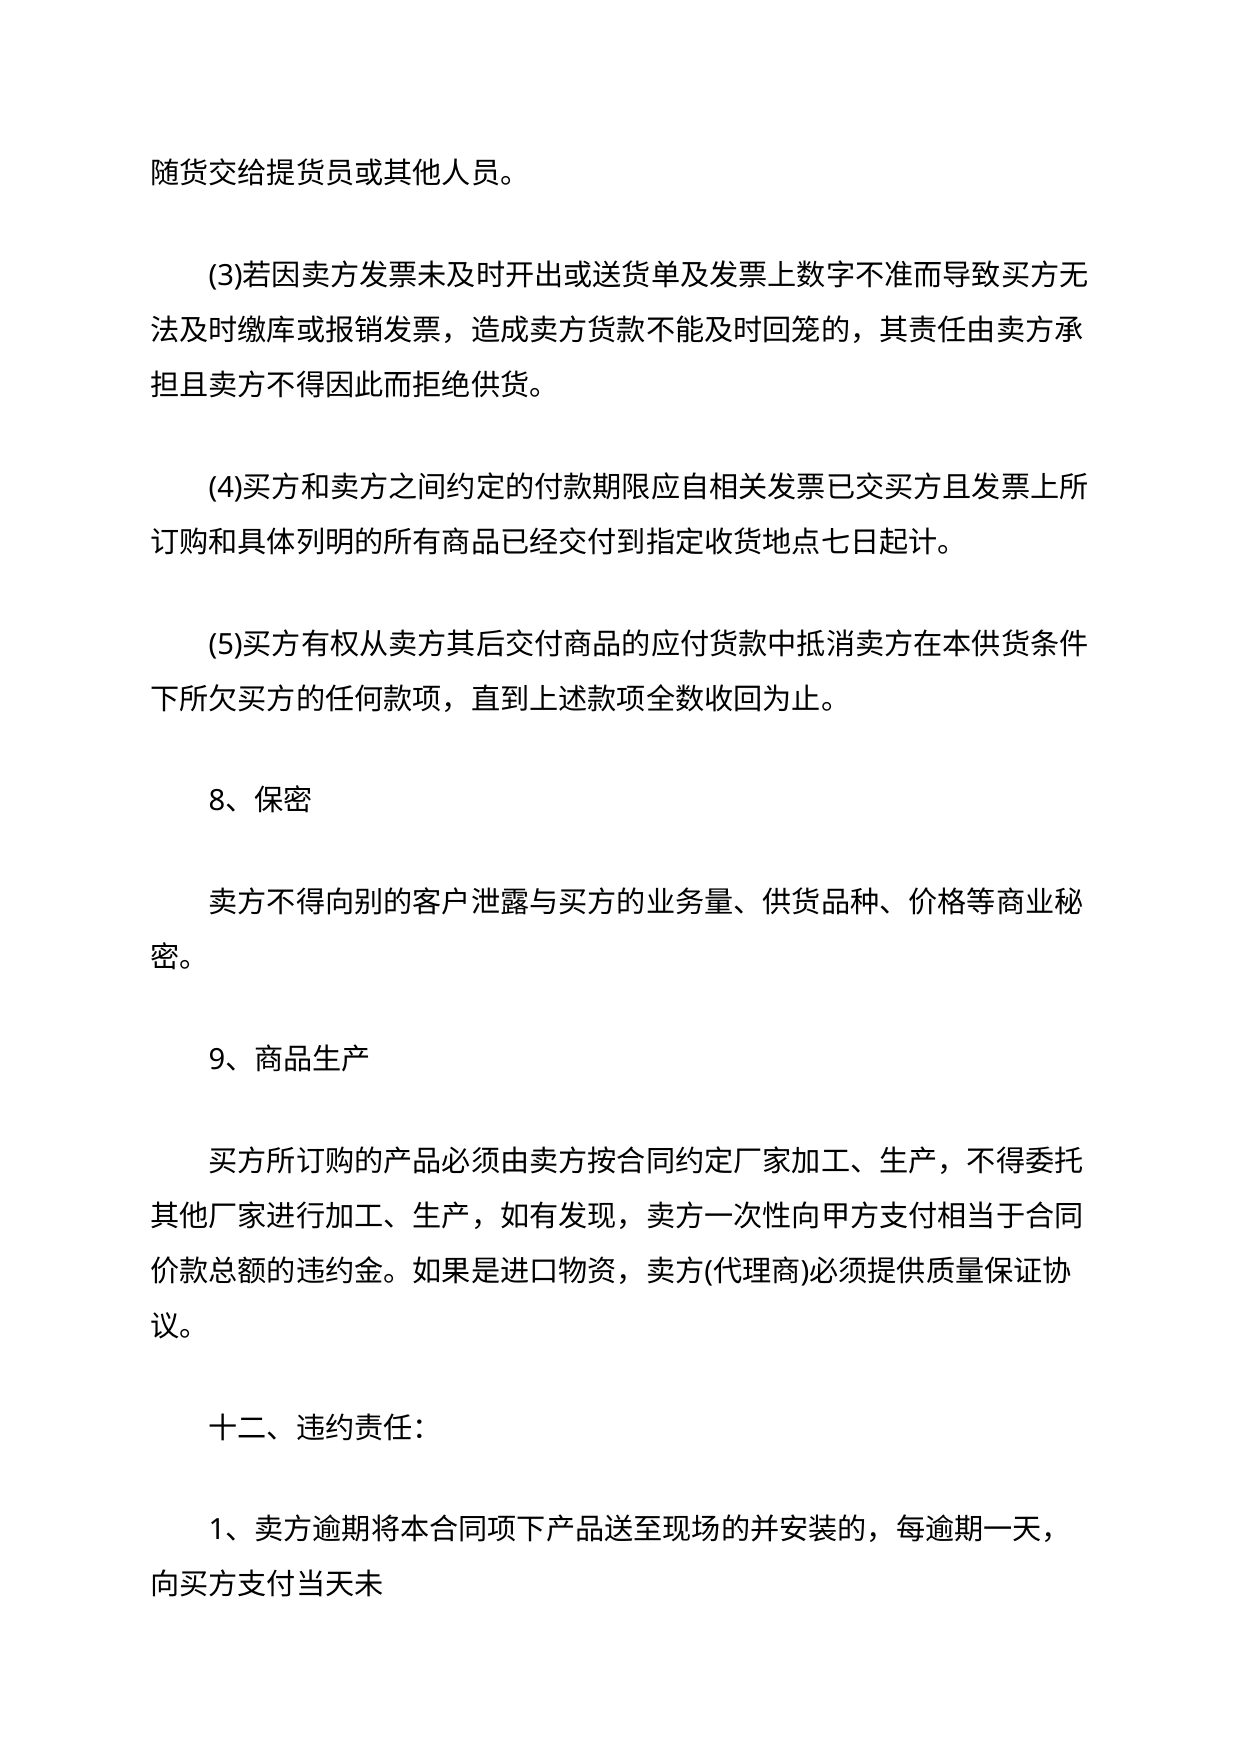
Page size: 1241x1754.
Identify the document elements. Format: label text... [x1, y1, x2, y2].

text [150, 150, 1090, 192]
text (5)买方有权从卖方其后交付商品的应付货款中抵消卖方在本供货条件下所欠买方的任何款项，直到上述款项全数收回为止。 [150, 620, 1090, 717]
text 9、商品生产 [150, 1036, 1090, 1078]
text (4)买方和卖方之间约定的付款期限应自相关发票已交买方且发票上所订购和具体列明的所有商品已经交付到指定收货地点七日起计。 [150, 463, 1090, 561]
text 1、卖方逾期将本合同项下产品送至现场的并安装的，每逾期一天，向买方支付当天未 [150, 1506, 1090, 1603]
text (3)若因卖方发票未及时开出或送货单及发票上数字不准而导致买方无法及时缴库或报销发票，造成卖方货款不能及时回笼的，其责任由卖方承担且卖方不得因此而拒绝供货。 [150, 252, 1090, 404]
text 十二、违约责任： [150, 1404, 1090, 1446]
text 卖方不得向别的客户泄露与买方的业务量、供货品种、价格等商业秘密。 [150, 879, 1090, 976]
text 买方所订购的产品必须由卖方按合同约定厂家加工、生产，不得委托其他厂家进行加工、生产，如有发现，卖方一次性向甲方支付相当于合同价款总额的违约金。如果是进口物资，卖方(代理商)必须提供质量保证协议。 [150, 1138, 1090, 1345]
text 8、保密 [150, 777, 1090, 819]
